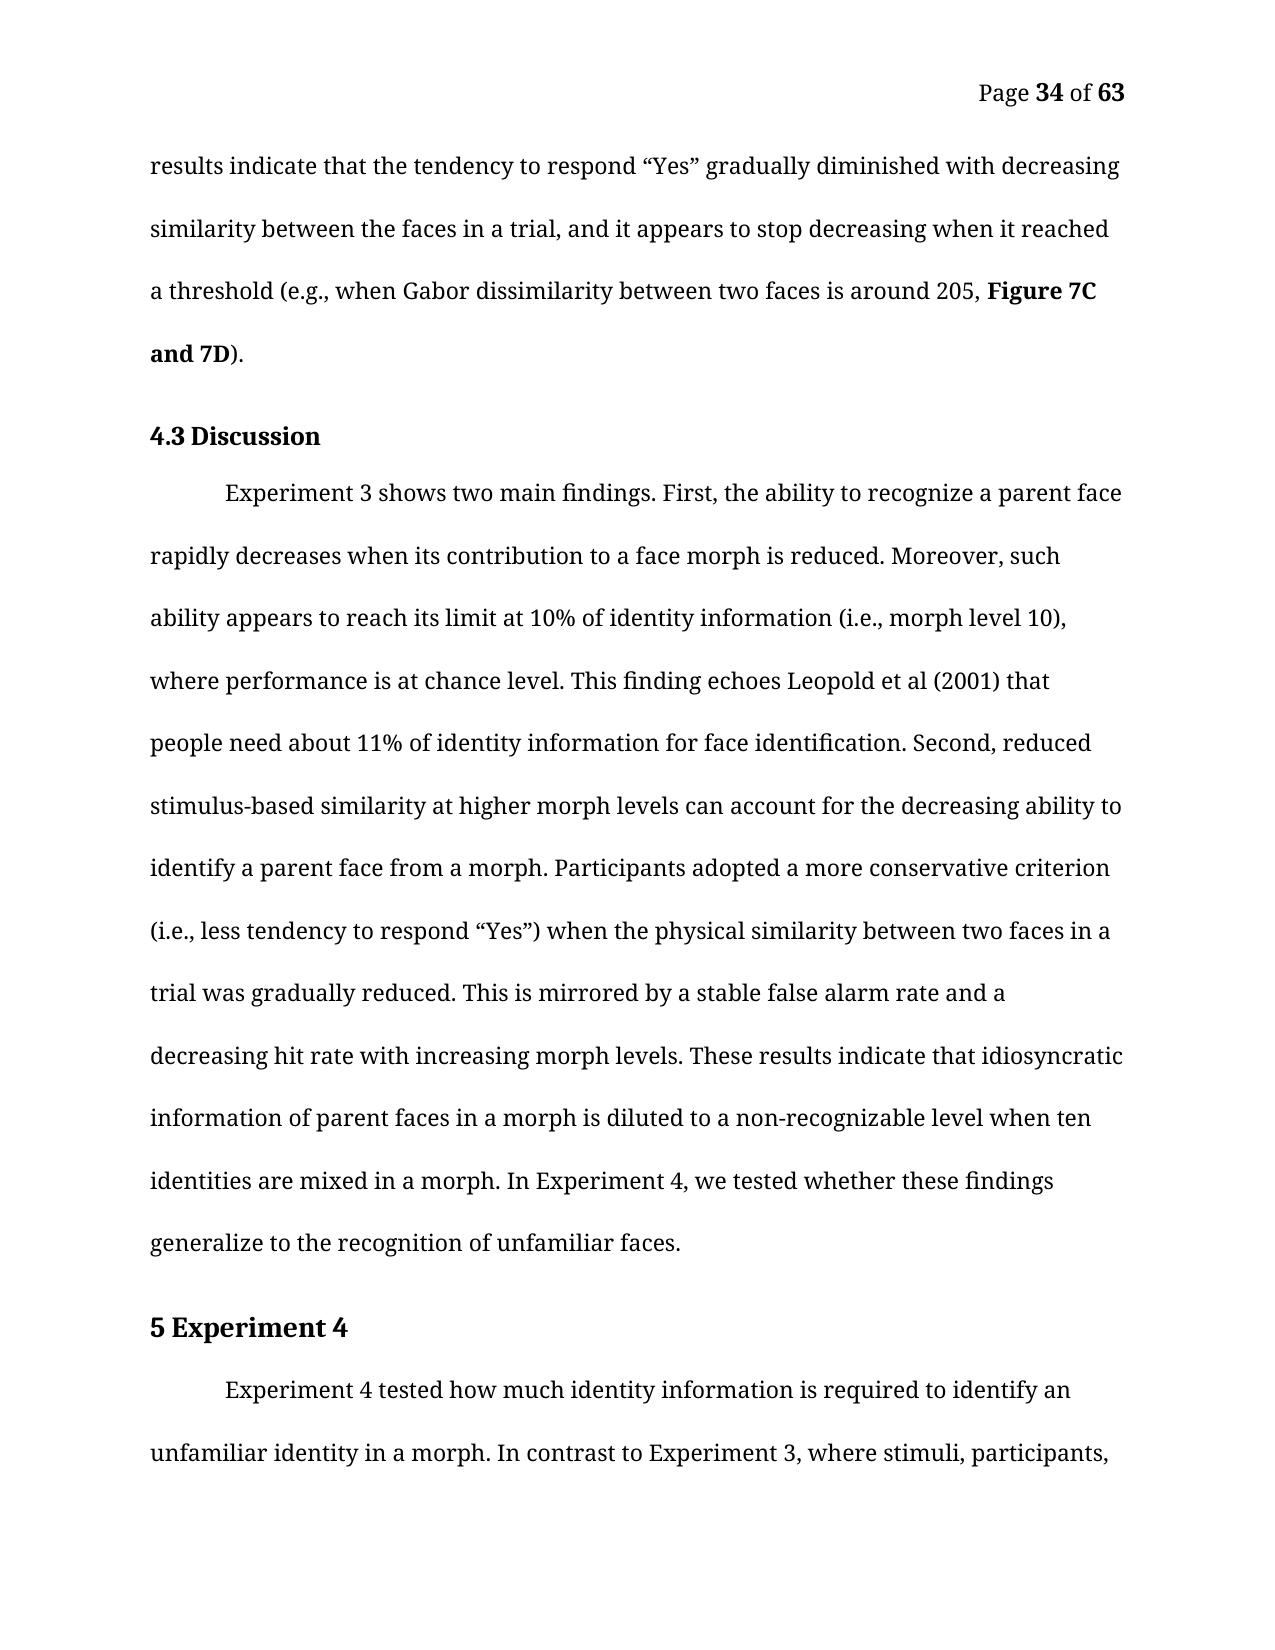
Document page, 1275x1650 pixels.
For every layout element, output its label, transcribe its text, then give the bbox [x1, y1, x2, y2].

subtitle 4.3 Discussion [150, 421, 1125, 452]
text 5 Experiment 4 [150, 1311, 1125, 1344]
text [150, 1374, 1125, 1468]
text Experiment 3 shows two main findings. First, the ability to recognize a parent face rapidly decreases when its contribution to a face morph is reduced. Moreover, such ability appears to reach its limit at 10% of identity information (i.e., morph level 10), where performance is at chance level. This finding echoes Leopold et al (2001) that people need about 11% of identity information for face identification. Second, reduced stimulus-based similarity at higher morph levels can account for the decreasing ability to identify a parent face from a morph. Participants adopted a more conservative criterion (i.e., less tendency to respond “Yes”) when the physical similarity between two faces in a trial was gradually reduced. This is mirrored by a stable false alarm rate and a decreasing hit rate with increasing morph levels. These results indicate that idiosyncratic information of parent faces in a morph is diluted to a non-recognizable level when ten identities are mixed in a morph. In Experiment 4, we tested whether these findings generalize to the recognition of unfamiliar faces. [150, 477, 1125, 1259]
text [150, 150, 1125, 369]
